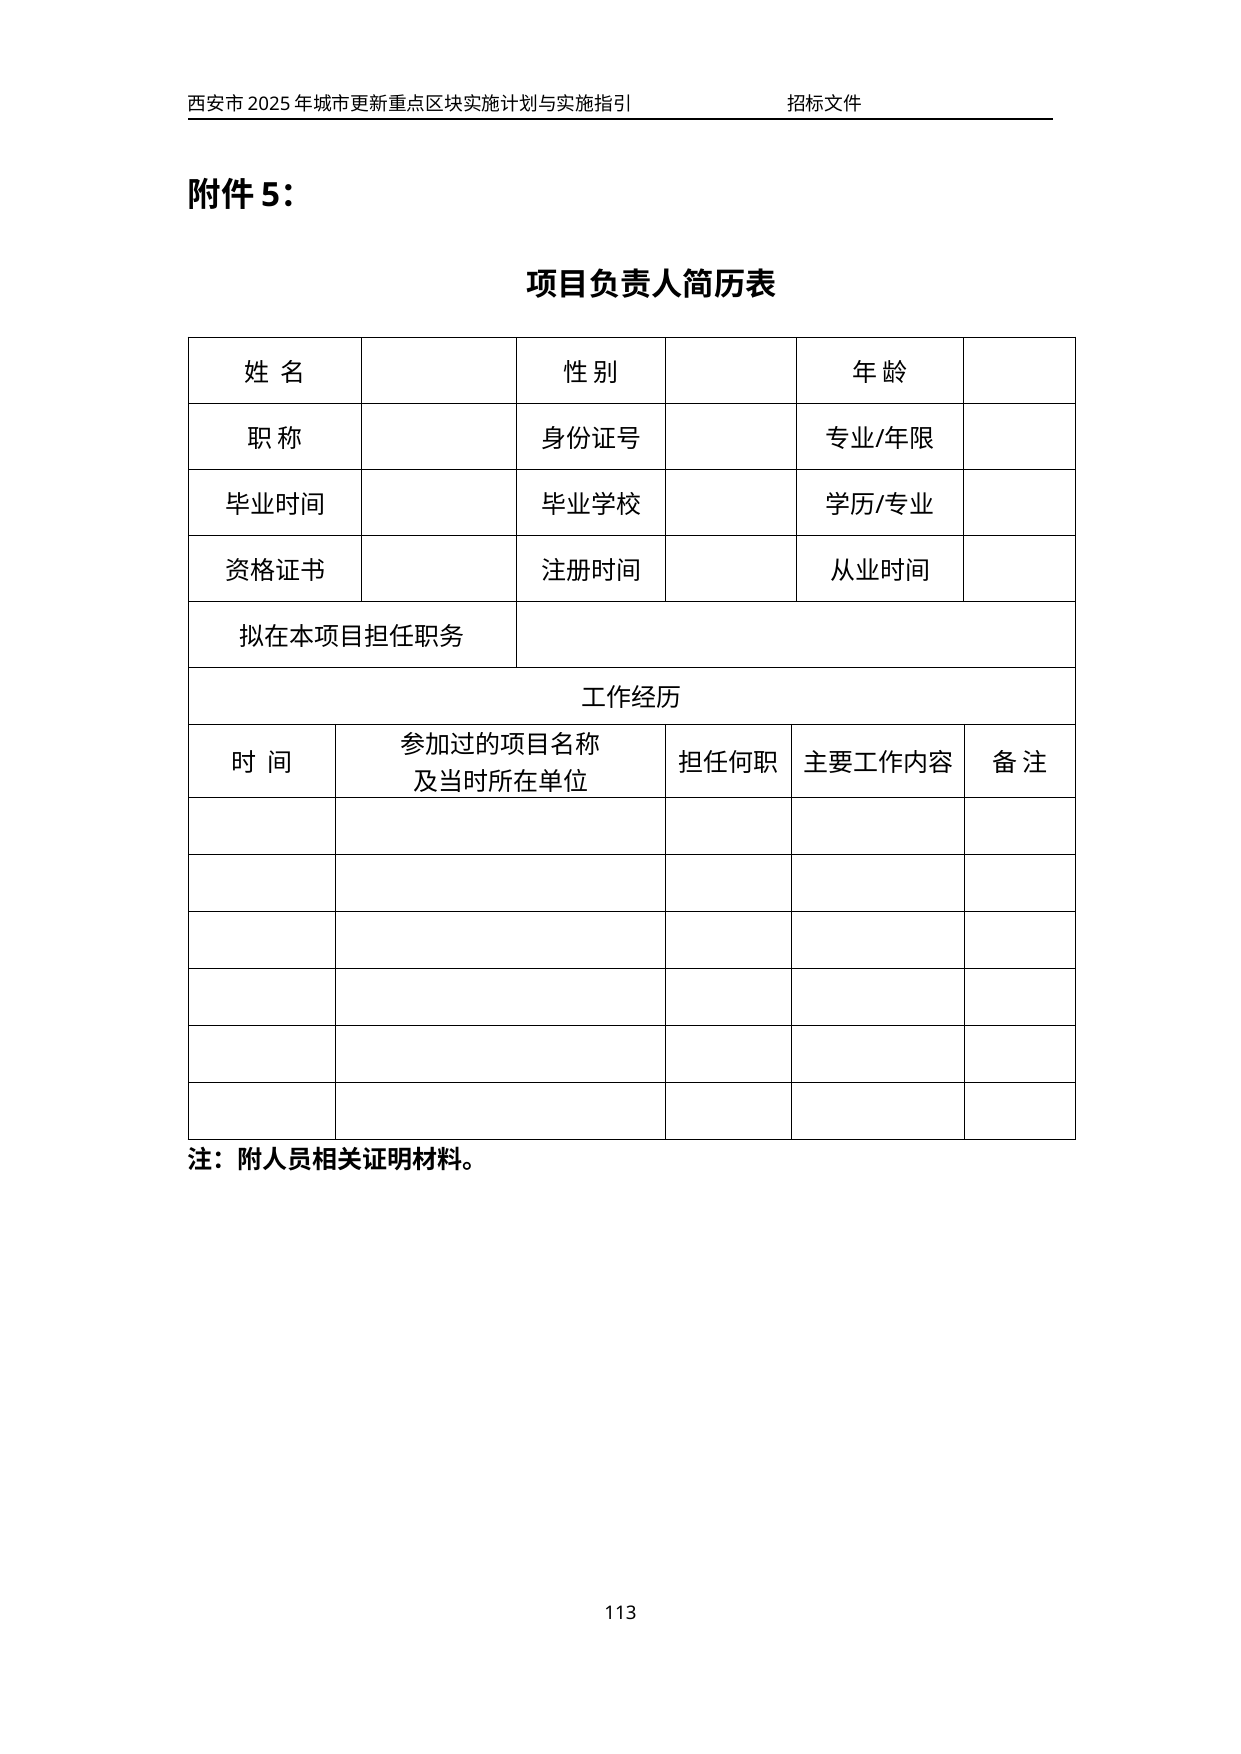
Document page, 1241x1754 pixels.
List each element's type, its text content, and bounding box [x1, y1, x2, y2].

table_header 姓 名 [189, 338, 361, 403]
table_cell [965, 912, 1075, 968]
table_cell 时 间 [189, 725, 335, 797]
table_cell 资格证书 [189, 536, 361, 601]
table_header 年 龄 [797, 338, 963, 403]
table_cell [189, 912, 335, 968]
table_cell 身份证号 [517, 404, 665, 469]
table_cell [362, 536, 516, 601]
table_cell [666, 912, 791, 968]
table_cell [666, 969, 791, 1025]
table_header 性 别 [517, 338, 665, 403]
table_cell [964, 536, 1075, 601]
table_cell [666, 536, 796, 601]
table_cell [965, 1026, 1075, 1082]
table_cell [189, 1083, 335, 1138]
table_header [666, 338, 796, 403]
table_cell 从业时间 [797, 536, 963, 601]
table_cell 备 注 [965, 725, 1075, 797]
table_cell [965, 1083, 1075, 1138]
table_cell [189, 1026, 335, 1082]
table_cell [362, 470, 516, 535]
table_cell [666, 1026, 791, 1082]
table_cell 学历/专业 [797, 470, 963, 535]
table_cell [964, 404, 1075, 469]
table_cell [336, 798, 665, 854]
table_cell [666, 470, 796, 535]
table_cell [336, 1026, 665, 1082]
table_cell 专业/年限 [797, 404, 963, 469]
text 项目负责人简历表 [187, 249, 1053, 314]
table_cell [666, 798, 791, 854]
table_cell [189, 855, 335, 911]
table_cell [792, 1026, 964, 1082]
table_cell [792, 798, 964, 854]
table_cell [189, 798, 335, 854]
table_cell 主要工作内容 [792, 725, 964, 797]
table_cell 工作经历 [189, 668, 1075, 724]
table_cell 毕业学校 [517, 470, 665, 535]
table_cell [336, 1083, 665, 1138]
text 注：附人员相关证明材料。 [187, 1140, 1053, 1176]
table_header [964, 338, 1075, 403]
table_cell 注册时间 [517, 536, 665, 601]
table_cell [792, 969, 964, 1025]
table_cell [666, 404, 796, 469]
table_cell [964, 470, 1075, 535]
table_cell 担任何职 [666, 725, 791, 797]
table_cell [336, 855, 665, 911]
table_cell 拟在本项目担任职务 [189, 602, 516, 667]
table_cell [965, 969, 1075, 1025]
table_cell [965, 855, 1075, 911]
table_cell [336, 912, 665, 968]
table_cell [666, 855, 791, 911]
table_cell [792, 912, 964, 968]
table_cell [336, 969, 665, 1025]
text 附件5： [187, 160, 1053, 225]
table_cell [792, 1083, 964, 1138]
table_cell 职 称 [189, 404, 361, 469]
table_cell [362, 404, 516, 469]
table_cell 参加过的项目名称 及当时所在单位 [336, 725, 665, 797]
table_cell [666, 1083, 791, 1138]
table_cell [792, 855, 964, 911]
table_cell [517, 602, 1075, 667]
table_cell [965, 798, 1075, 854]
table_cell [189, 969, 335, 1025]
table_header [362, 338, 516, 403]
table_cell 毕业时间 [189, 470, 361, 535]
